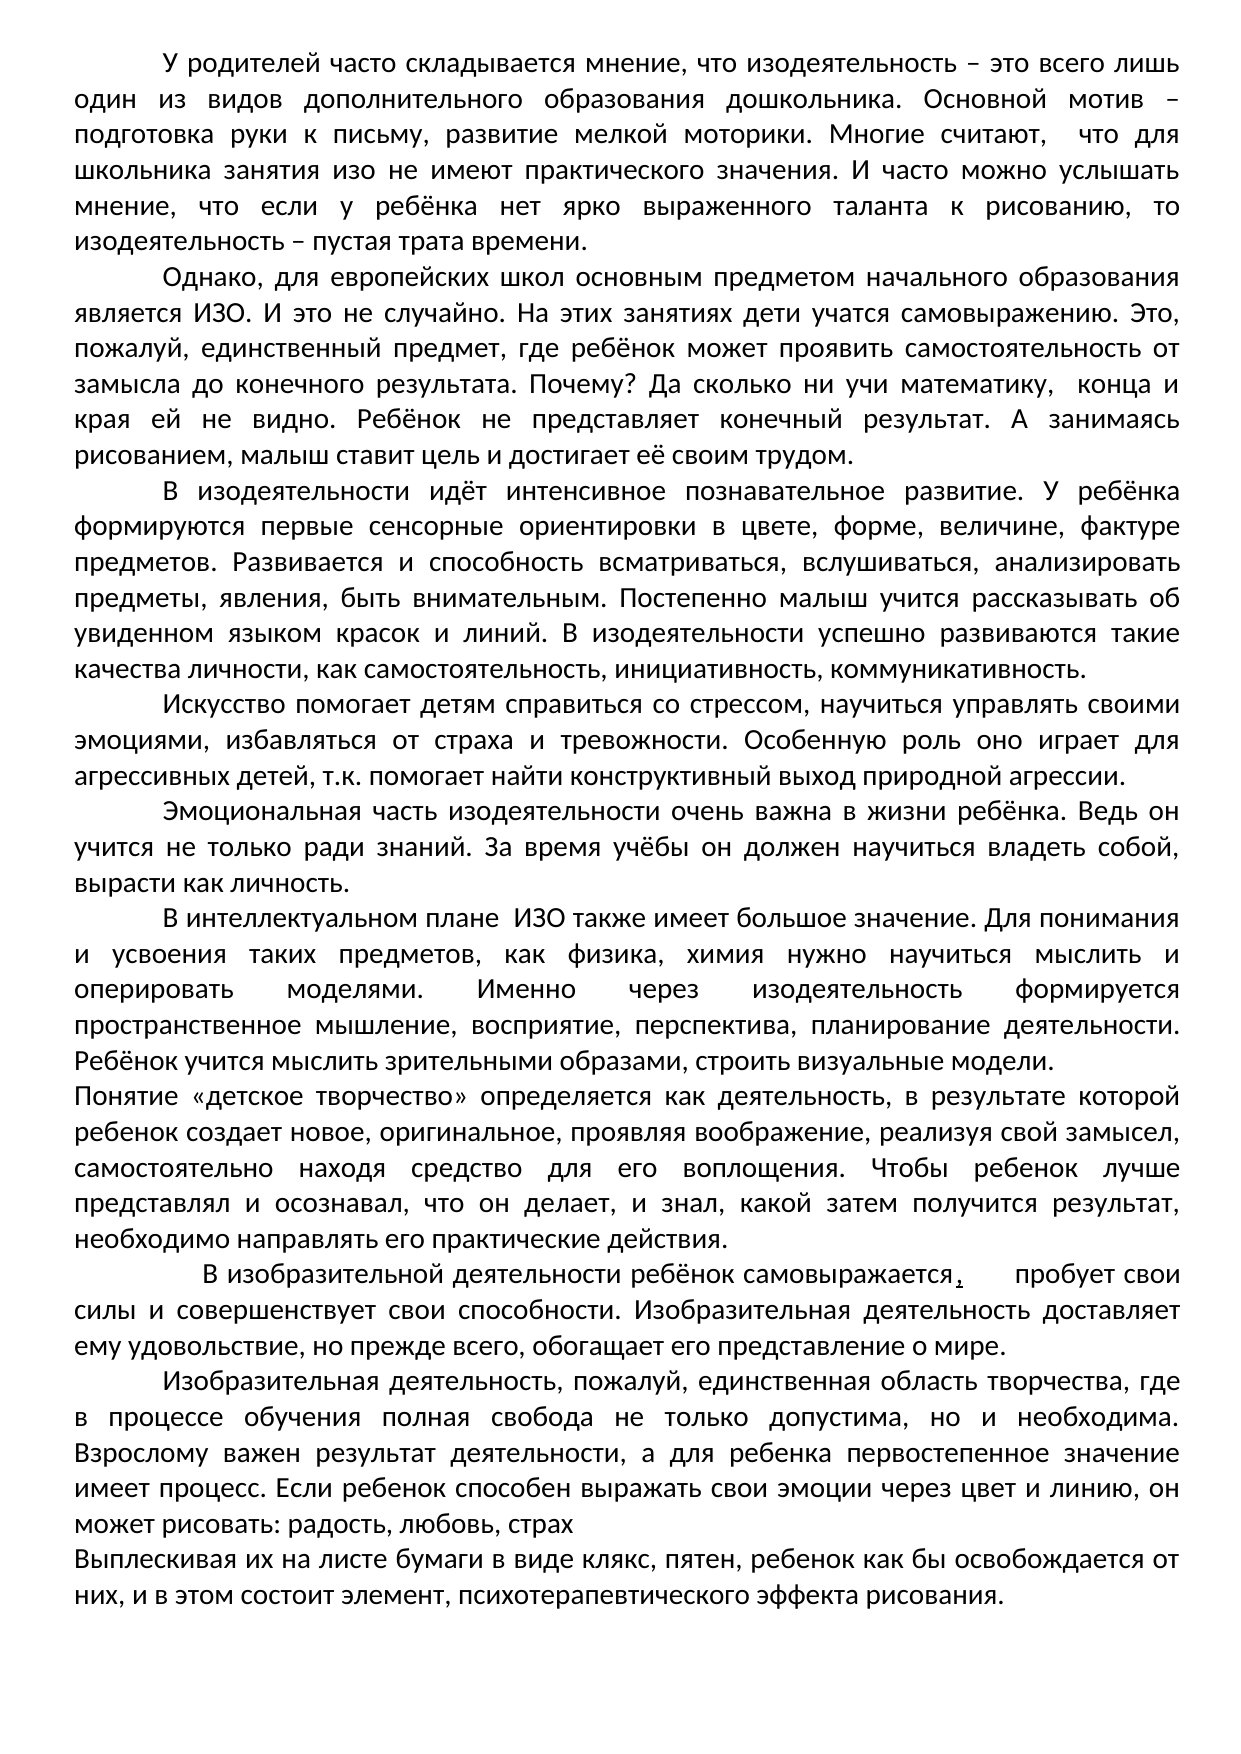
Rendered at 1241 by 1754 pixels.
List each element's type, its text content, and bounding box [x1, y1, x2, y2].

text В изодеятельности идёт интенсивное познавательное развитие. У ребёнка формируются первые сенсорные ориентировки в цвете, форме, величине, фактуре предметов. Развивается и способность всматриваться, вслушиваться, анализировать предметы, явления, быть внимательным. Постепенно малыш учится рассказывать об увиденном языком красок и линий. В изодеятельности успешно развиваются такие качества личности, как самостоятельность, инициативность, коммуникативность. [74, 472, 1181, 686]
text Выплескивая их на листе бумаги в виде клякс, пятен, ребенок как бы освобождается от них, и в этом состоит элемент, психотерапевтического эффекта рисования. [74, 1541, 1181, 1612]
text Понятие «детское творчество» определяется как деятельность, в результате которой ребенок создает новое, оригинальное, проявляя воображение, реализуя свой замысел, самостоятельно находя средство для его воплощения. Чтобы ребенок лучше представлял и осознавал, что он делает, и знал, какой затем получится результат, необходимо направлять его практические действия. [74, 1077, 1181, 1256]
text Однако, для европейских школ основным предметом начального образования является ИЗО. И это не случайно. На этих занятиях дети учатся самовыражению. Это, пожалуй, единственный предмет, где ребёнок может проявить самостоятельность от замысла до конечного результата. Почему? Да сколько ни учи математику, конца и края ей не видно. Ребёнок не представляет конечный результат. А занимаясь рисованием, малыш ставит цель и достигает её своим трудом. [74, 258, 1181, 472]
text Искусство помогает детям справиться со стрессом, научиться управлять своими эмоциями, избавляться от страха и тревожности. Особенную роль оно играет для агрессивных детей, т.к. помогает найти конструктивный выход природной агрессии. [74, 686, 1181, 792]
text Изобразительная деятельность, пожалуй, единственная область творчества, где в процессе обучения полная свобода не только допустима, но и необходима. Взрослому важен результат деятельности, а для ребенка первостепенное значение имеет процесс. Если ребенок способен выражать свои эмоции через цвет и линию, он может рисовать: радость, любовь, страх [74, 1362, 1181, 1541]
text В изобразительной деятельности ребёнок самовыражается, пробует свои силы и совершенствует свои способности. Изобразительная деятельность доставляет ему удовольствие, но прежде всего, обогащает его представление о мире. [74, 1256, 1181, 1362]
text У родителей часто складывается мнение, что изодеятельность – это всего лишь один из видов дополнительного образования дошкольника. Основной мотив – подготовка руки к письму, развитие мелкой моторики. Многие считают, что для школьника занятия изо не имеют практического значения. И часто можно услышать мнение, что если у ребёнка нет ярко выраженного таланта к рисованию, то изодеятельность – пустая трата времени. [74, 44, 1181, 258]
text Эмоциональная часть изодеятельности очень важна в жизни ребёнка. Ведь он учится не только ради знаний. За время учёбы он должен научиться владеть собой, вырасти как личность. [74, 792, 1181, 899]
text В интеллектуальном плане ИЗО также имеет большое значение. Для понимания и усвоения таких предметов, как физика, химия нужно научиться мыслить и оперировать моделями. Именно через изодеятельность формируется пространственное мышление, восприятие, перспектива, планирование деятельности. Ребёнок учится мыслить зрительными образами, строить визуальные модели. [74, 899, 1181, 1077]
